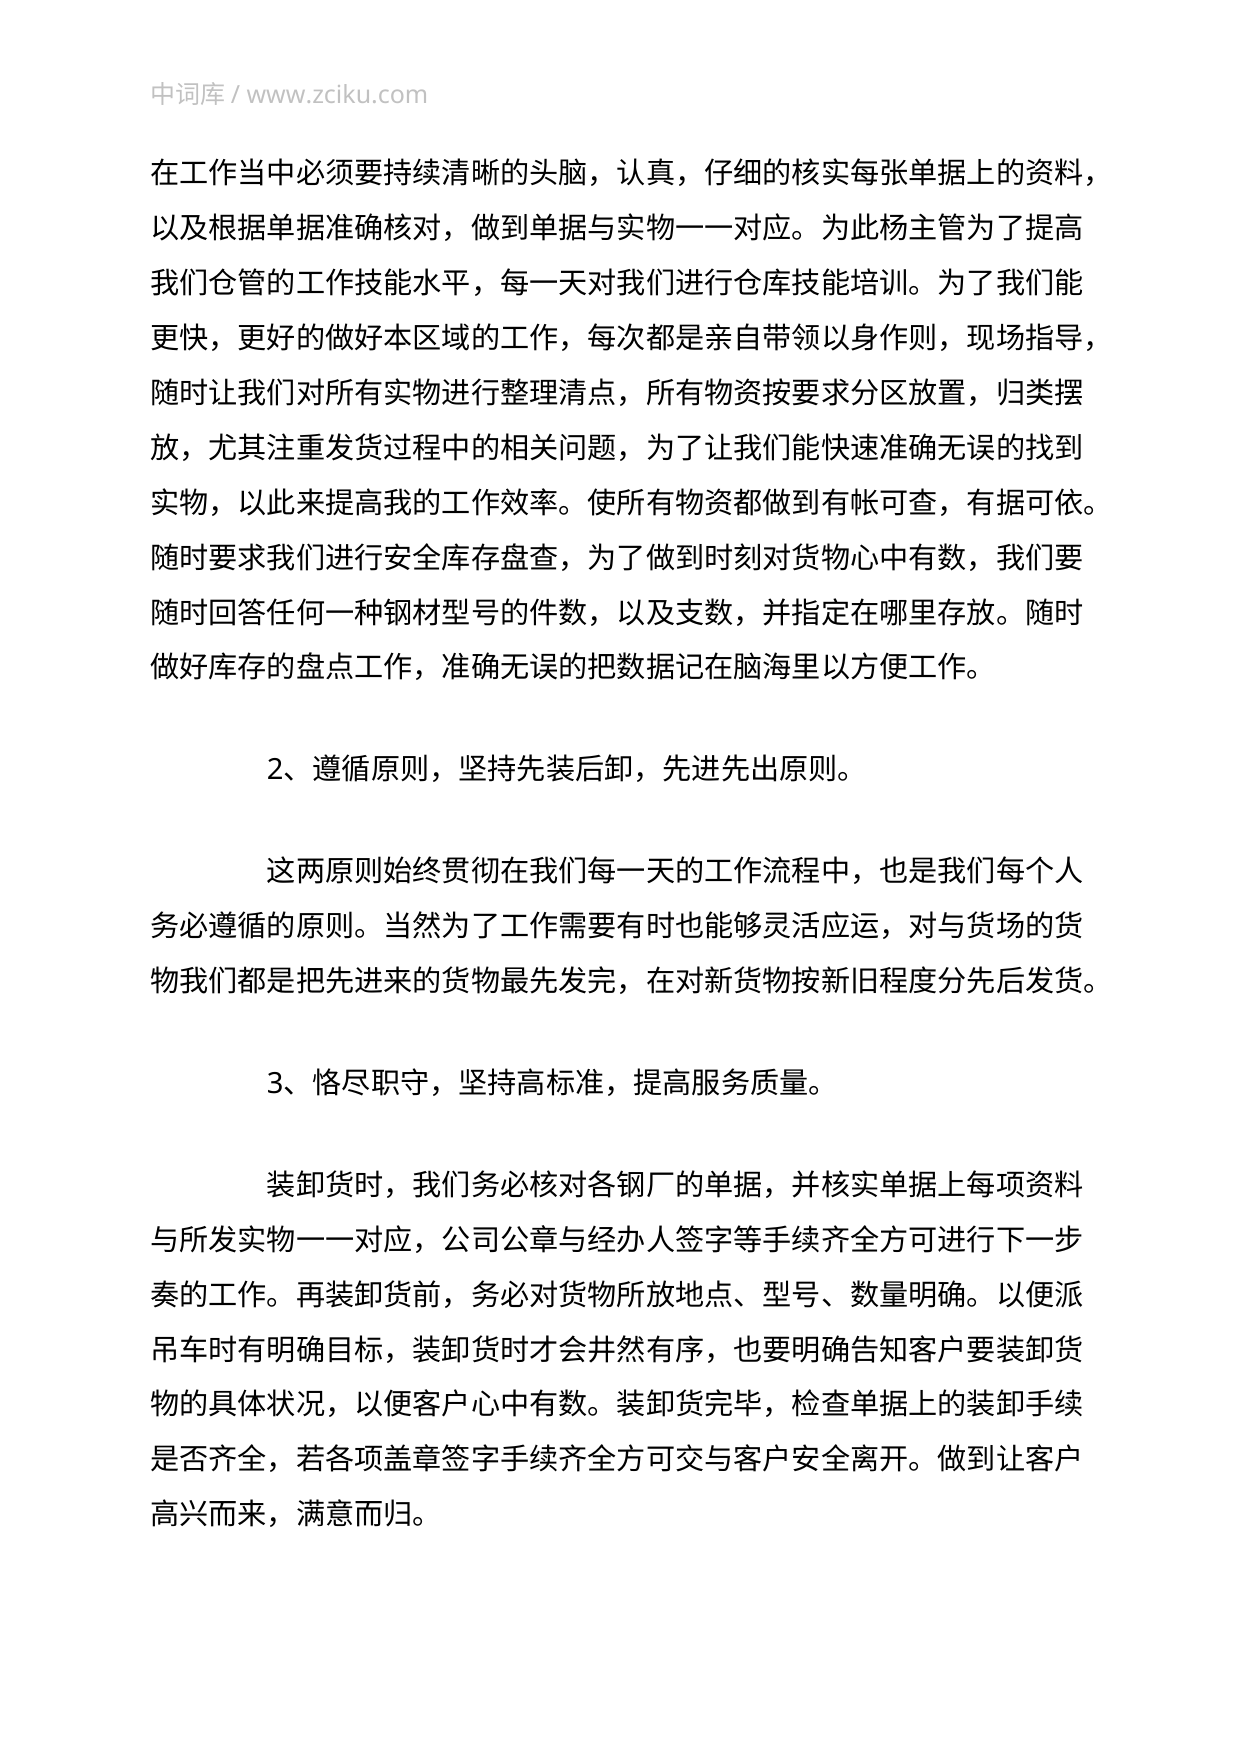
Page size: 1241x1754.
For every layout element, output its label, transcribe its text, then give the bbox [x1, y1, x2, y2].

text 装卸货时，我们务必核对各钢厂的单据，并核实单据上每项资料与所发实物一一对应，公司公章与经办人签字等手续齐全方可进行下一步奏的工作。再装卸货前，务必对货物所放地点、型号、数量明确。以便派吊车时有明确目标，装卸货时才会井然有序，也要明确告知客户要装卸货物的具体状况，以便客户心中有数。装卸货完毕，检查单据上的装卸手续是否齐全，若各项盖章签字手续齐全方可交与客户安全离开。做到让客户高兴而来，满意而归。 [150, 1161, 1090, 1533]
text 3、恪尽职守，坚持高标准，提高服务质量。 [150, 1059, 1090, 1102]
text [150, 150, 1090, 686]
text 2、遵循原则，坚持先装后卸，先进先出原则。 [150, 746, 1090, 788]
text 这两原则始终贯彻在我们每一天的工作流程中，也是我们每个人务必遵循的原则。当然为了工作需要有时也能够灵活应运，对与货场的货物我们都是把先进来的货物最先发完，在对新货物按新旧程度分先后发货。 [150, 848, 1090, 1000]
